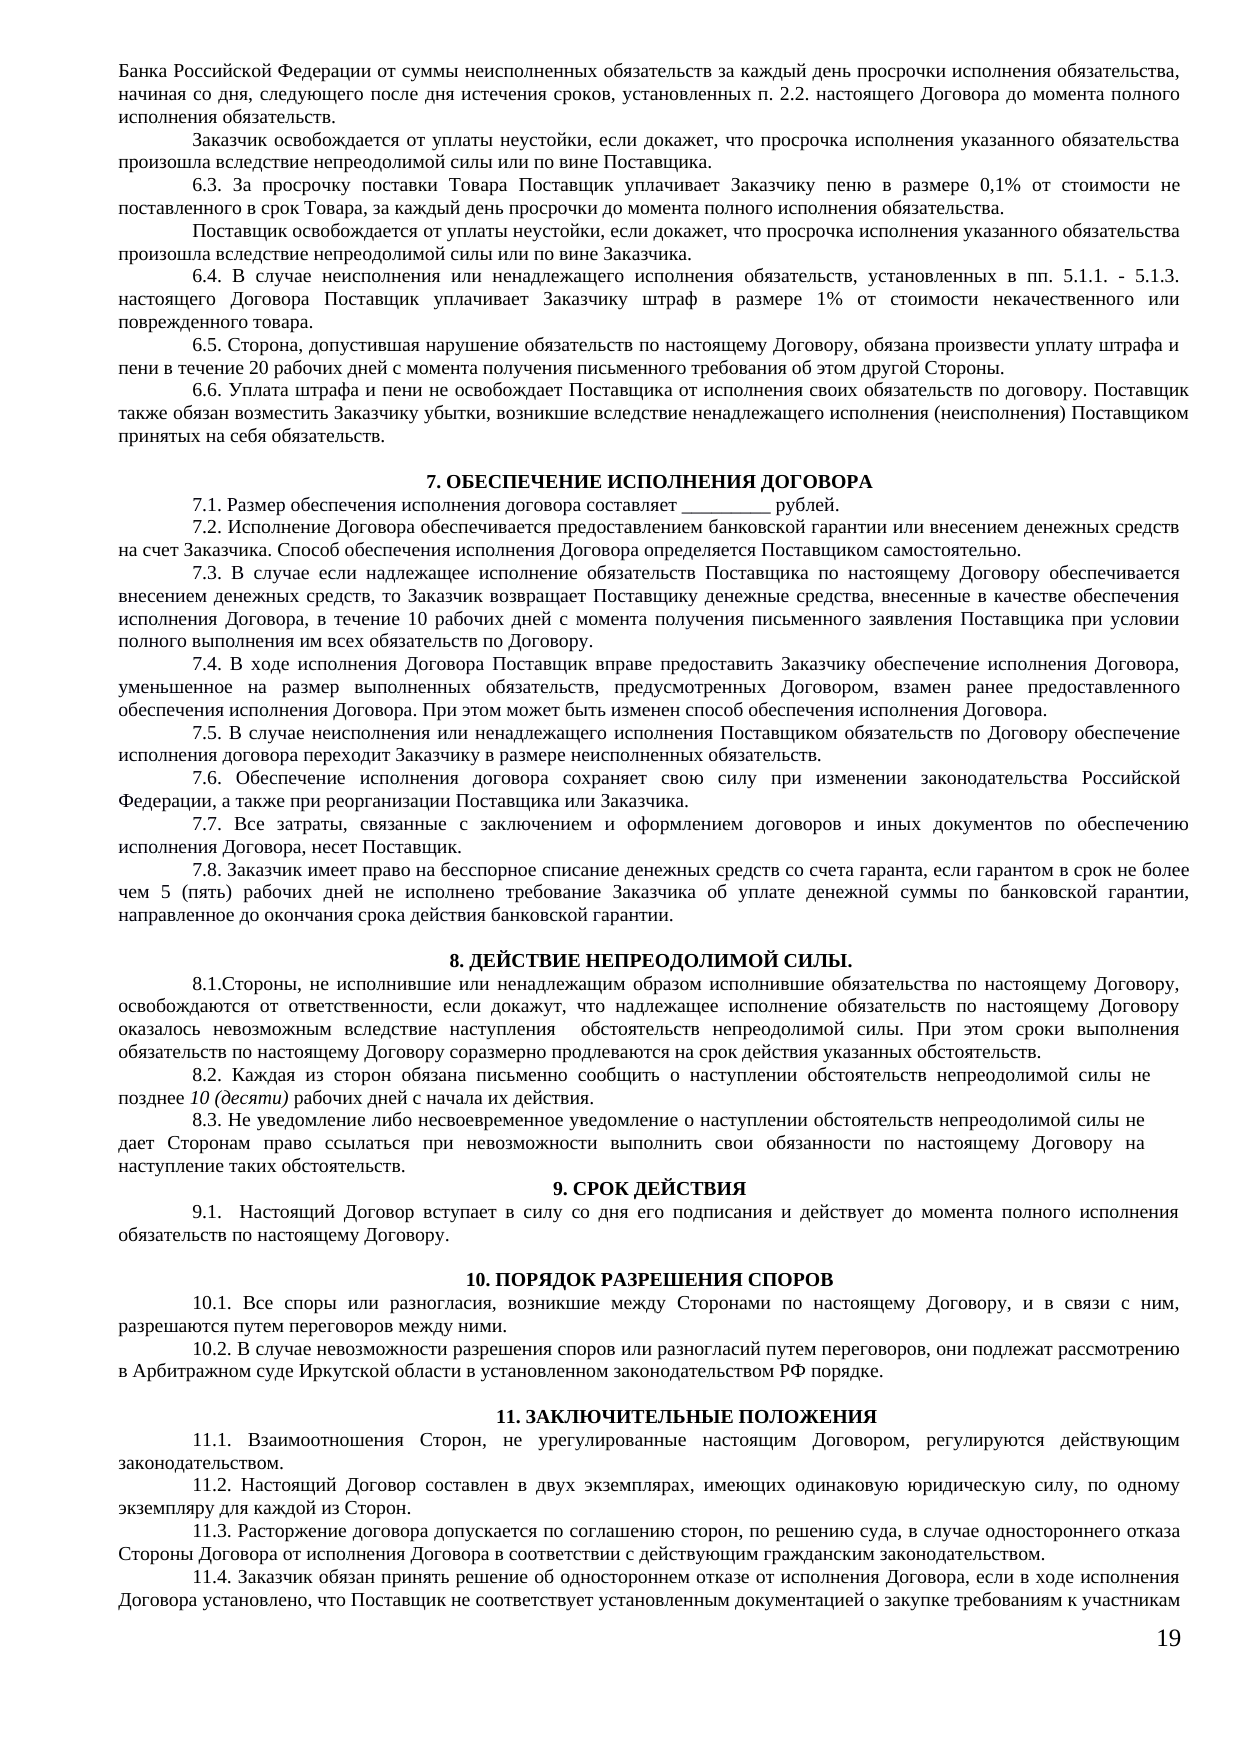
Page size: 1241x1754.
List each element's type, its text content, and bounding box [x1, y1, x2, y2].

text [118, 59, 1181, 127]
text 6.4. В случае неисполнения или ненадлежащего исполнения обязательств, установленных в пп. 5.1.1. - 5.1.3. настоящего Договора Поставщик уплачивает Заказчику штраф в размере 1% от стоимости некачественного или поврежденного товара. [118, 264, 1181, 333]
text 9. СРОК ДЕЙСТВИЯ [118, 1177, 1181, 1200]
text 11.3. Расторжение договора допускается по соглашению сторон, по решению суда, в случае одностороннего отказа Стороны Договора от исполнения Договора в соответствии с действующим гражданским законодательством. [118, 1519, 1181, 1565]
text 11.2. Настоящий Договор составлен в двух экземплярах, имеющих одинаковую юридическую силу, по одному экземпляру для каждой из Сторон. [118, 1473, 1181, 1519]
text 6.3. За просрочку поставки Товара Поставщик уплачивает Заказчику пеню в размере 0,1% от стоимости не поставленного в срок Товара, за каждый день просрочки до момента полного исполнения обязательства. [118, 173, 1181, 219]
text 6.5. Сторона, допустившая нарушение обязательств по настоящему Договору, обязана произвести уплату штрафа и пени в течение 20 рабочих дней с момента получения письменного требования об этом другой Стороны. [118, 333, 1181, 378]
text 7.3. В случае если надлежащее исполнение обязательств Поставщика по настоящему Договору обеспечивается внесением денежных средств, то Заказчик возвращает Поставщику денежные средства, внесенные в качестве обеспечения исполнения Договора, в течение 10 рабочих дней с момента получения письменного заявления Поставщика при условии полного выполнения им всех обязательств по Договору. [118, 561, 1181, 652]
text Поставщик освобождается от уплаты неустойки, если докажет, что просрочка исполнения указанного обязательства произошла вследствие непреодолимой силы или по вине Заказчика. [118, 219, 1181, 264]
text 7.2. Исполнение Договора обеспечивается предоставлением банковской гарантии или внесением денежных средств на счет Заказчика. Способ обеспечения исполнения Договора определяется Поставщиком самостоятельно. [118, 515, 1181, 561]
text 7. ОБЕСПЕЧЕНИЕ ИСПОЛНЕНИЯ ДОГОВОРА [118, 470, 1181, 492]
text 10.2. В случае невозможности разрешения споров или разногласий путем переговоров, они подлежат рассмотрению в Арбитражном суде Иркутской области в установленном законодательством РФ порядке. [118, 1337, 1181, 1382]
text 7.4. В ходе исполнения Договора Поставщик вправе предоставить Заказчику обеспечение исполнения Договора, уменьшенное на размер выполненных обязательств, предусмотренных Договором, взамен ранее предоставленного обеспечения исполнения Договора. При этом может быть изменен способ обеспечения исполнения Договора. [118, 652, 1181, 721]
text 8. ДЕЙСТВИЕ НЕПРЕОДОЛИМОЙ СИЛЫ. [156, 949, 1146, 972]
text 7.5. В случае неисполнения или ненадлежащего исполнения Поставщиком обязательств по Договору обеспечение исполнения договора переходит Заказчику в размере неисполненных обязательств. [118, 721, 1181, 766]
text 7.6. Обеспечение исполнения договора сохраняет свою силу при изменении законодательства Российской Федерации, а также при реорганизации Поставщика или Заказчика. [118, 766, 1181, 812]
text 8.2. Каждая из сторон обязана письменно сообщить о наступлении обстоятельств непреодолимой силы не позднее 10 (десяти) рабочих дней с начала их действия. [118, 1063, 1152, 1108]
text 7.7. Все затраты, связанные с заключением и оформлением договоров и иных документов по обеспечению исполнения Договора, несет Поставщик. [118, 812, 1191, 857]
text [118, 1565, 1181, 1610]
text 11.1. Взаимоотношения Сторон, не урегулированные настоящим Договором, регулируются действующим законодательством. [118, 1428, 1181, 1473]
text 10.1. Все споры или разногласия, возникшие между Сторонами по настоящему Договору, и в связи с ним, разрешаются путем переговоров между ними. [118, 1291, 1181, 1337]
text 7.1. Размер обеспечения исполнения договора составляет _________ рублей. [118, 492, 1181, 515]
text 8.1.Стороны, не исполнившие или ненадлежащим образом исполнившие обязательства по настоящему Договору, освобождаются от ответственности, если докажут, что надлежащее исполнение обязательств по настоящему Договору оказалось невозможным вследствие наступления обстоятельств непреодолимой силы. При этом сроки выполнения обязательств по настоящему Договору соразмерно продлеваются на срок действия указанных обстоятельств. [118, 972, 1181, 1063]
text 8.3. Не уведомление либо несвоевременное уведомление о наступлении обстоятельств непреодолимой силы не дает Сторонам право ссылаться при невозможности выполнить свои обязанности по настоящему Договору на наступление таких обстоятельств. [118, 1108, 1146, 1177]
text 11. ЗАКЛЮЧИТЕЛЬНЫЕ ПОЛОЖЕНИЯ [118, 1405, 1181, 1428]
text 6.6. Уплата штрафа и пени не освобождает Поставщика от исполнения своих обязательств по договору. Поставщик также обязан возместить Заказчику убытки, возникшие вследствие ненадлежащего исполнения (неисполнения) Поставщиком принятых на себя обязательств. [118, 378, 1191, 447]
text 10. ПОРЯДОК РАЗРЕШЕНИЯ СПОРОВ [118, 1268, 1181, 1291]
text 7.8. Заказчик имеет право на бесспорное списание денежных средств со счета гаранта, если гарантом в срок не более чем 5 (пять) рабочих дней не исполнено требование Заказчика об уплате денежной суммы по банковской гарантии, направленное до окончания срока действия банковской гарантии. [118, 857, 1191, 926]
text 9.1. Настоящий Договор вступает в силу со дня его подписания и действует до момента полного исполнения обязательств по настоящему Договору. [118, 1200, 1181, 1245]
text Заказчик освобождается от уплаты неустойки, если докажет, что просрочка исполнения указанного обязательства произошла вследствие непреодолимой силы или по вине Поставщика. [118, 127, 1181, 173]
